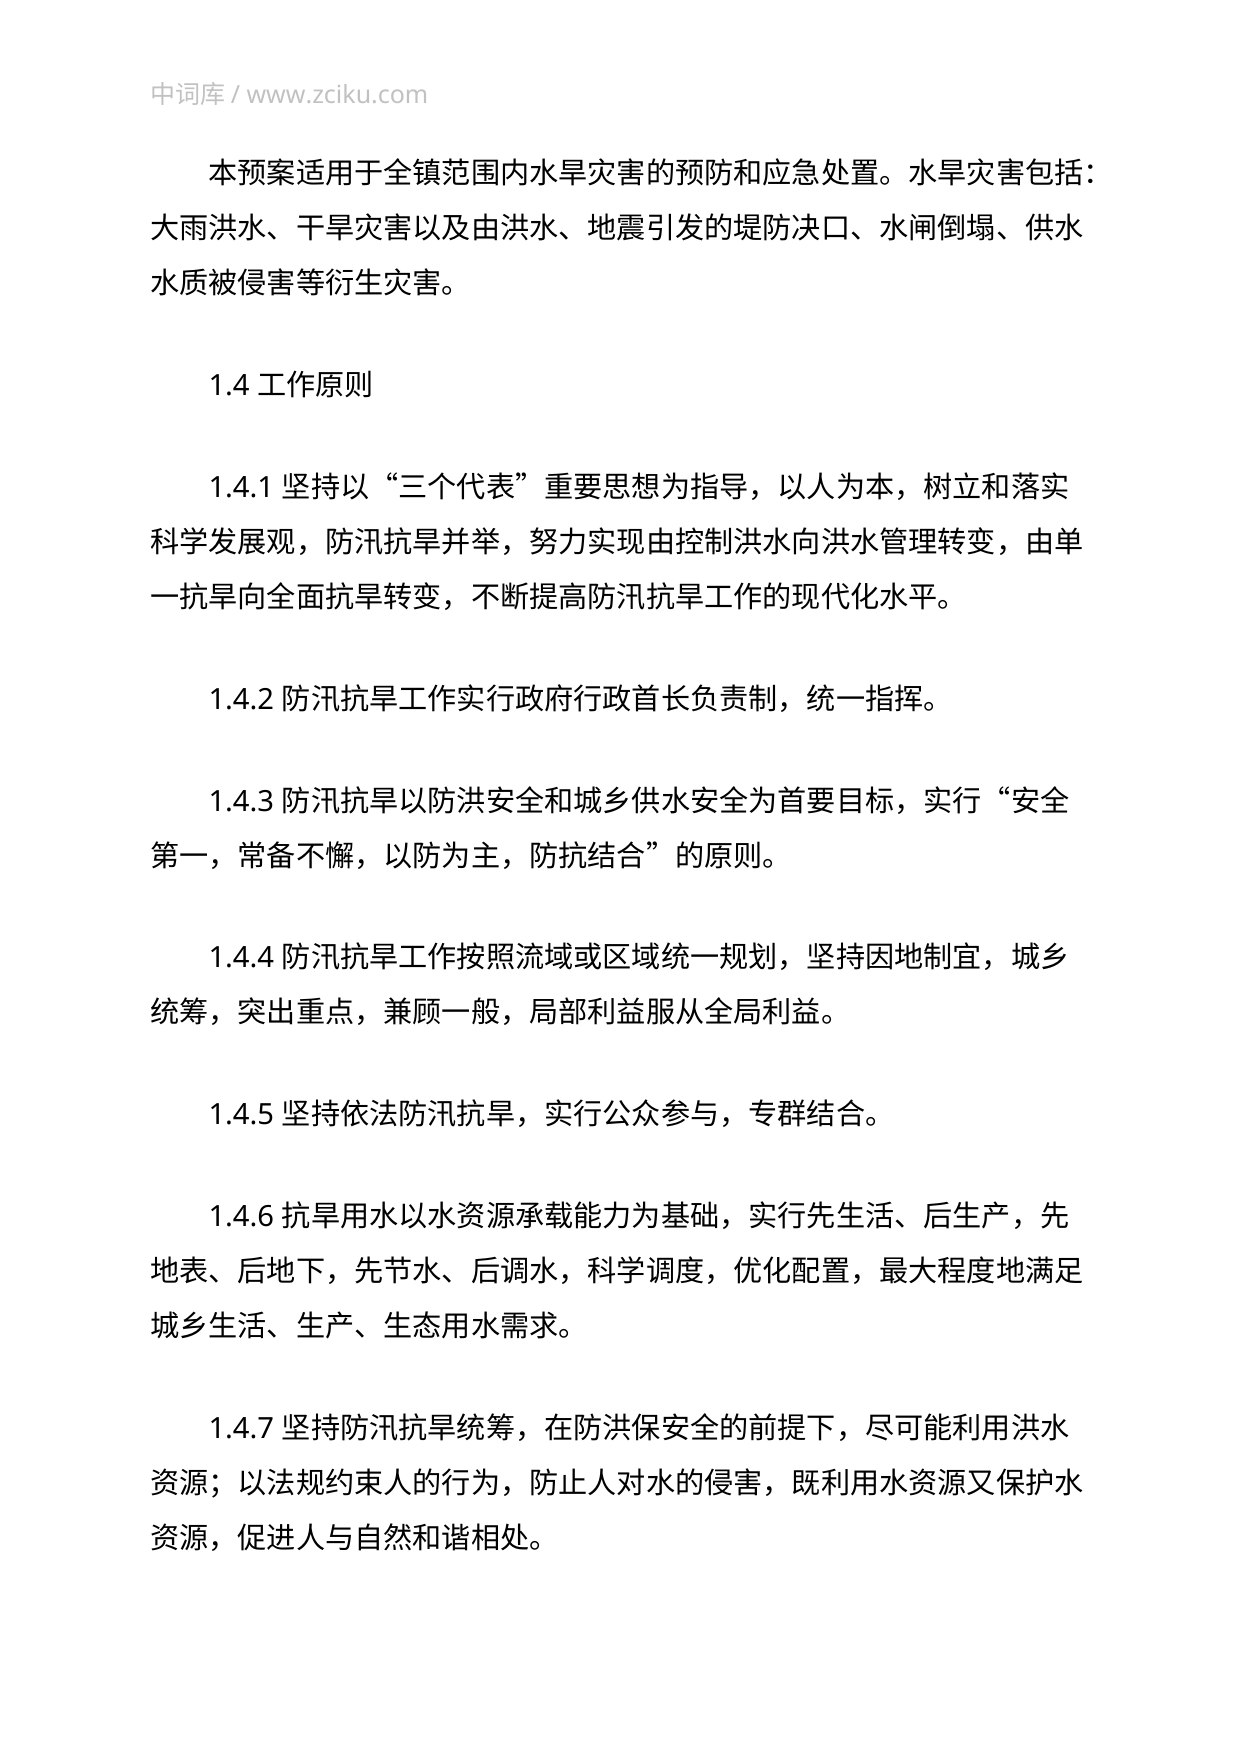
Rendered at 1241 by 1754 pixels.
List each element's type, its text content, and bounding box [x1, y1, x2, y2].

text 1.4.6 抗旱用水以水资源承载能力为基础，实行先生活、后生产，先地表、后地下，先节水、后调水，科学调度，优化配置，最大程度地满足城乡生活、生产、生态用水需求。 [150, 1193, 1090, 1345]
text 1.4.2 防汛抗旱工作实行政府行政首长负责制，统一指挥。 [150, 675, 1090, 718]
text 1.4.4 防汛抗旱工作按照流域或区域统一规划，坚持因地制宜，城乡统筹，突出重点，兼顾一般，局部利益服从全局利益。 [150, 934, 1090, 1031]
text 1.4.3 防汛抗旱以防洪安全和城乡供水安全为首要目标，实行“安全第一，常备不懈，以防为主，防抗结合”的原则。 [150, 777, 1090, 874]
text 1.4.7 坚持防汛抗旱统筹，在防洪保安全的前提下，尽可能利用洪水资源；以法规约束人的行为，防止人对水的侵害，既利用水资源又保护水资源，促进人与自然和谐相处。 [150, 1404, 1090, 1557]
text 本预案适用于全镇范围内水旱灾害的预防和应急处置。水旱灾害包括：大雨洪水、干旱灾害以及由洪水、地震引发的堤防决口、水闸倒塌、供水水质被侵害等衍生灾害。 [150, 150, 1090, 302]
text 1.4.1 坚持以“三个代表”重要思想为指导，以人为本，树立和落实科学发展观，防汛抗旱并举，努力实现由控制洪水向洪水管理转变，由单一抗旱向全面抗旱转变，不断提高防汛抗旱工作的现代化水平。 [150, 463, 1090, 616]
text 1.4 工作原则 [150, 362, 1090, 404]
text 1.4.5 坚持依法防汛抗旱，实行公众参与，专群结合。 [150, 1091, 1090, 1133]
